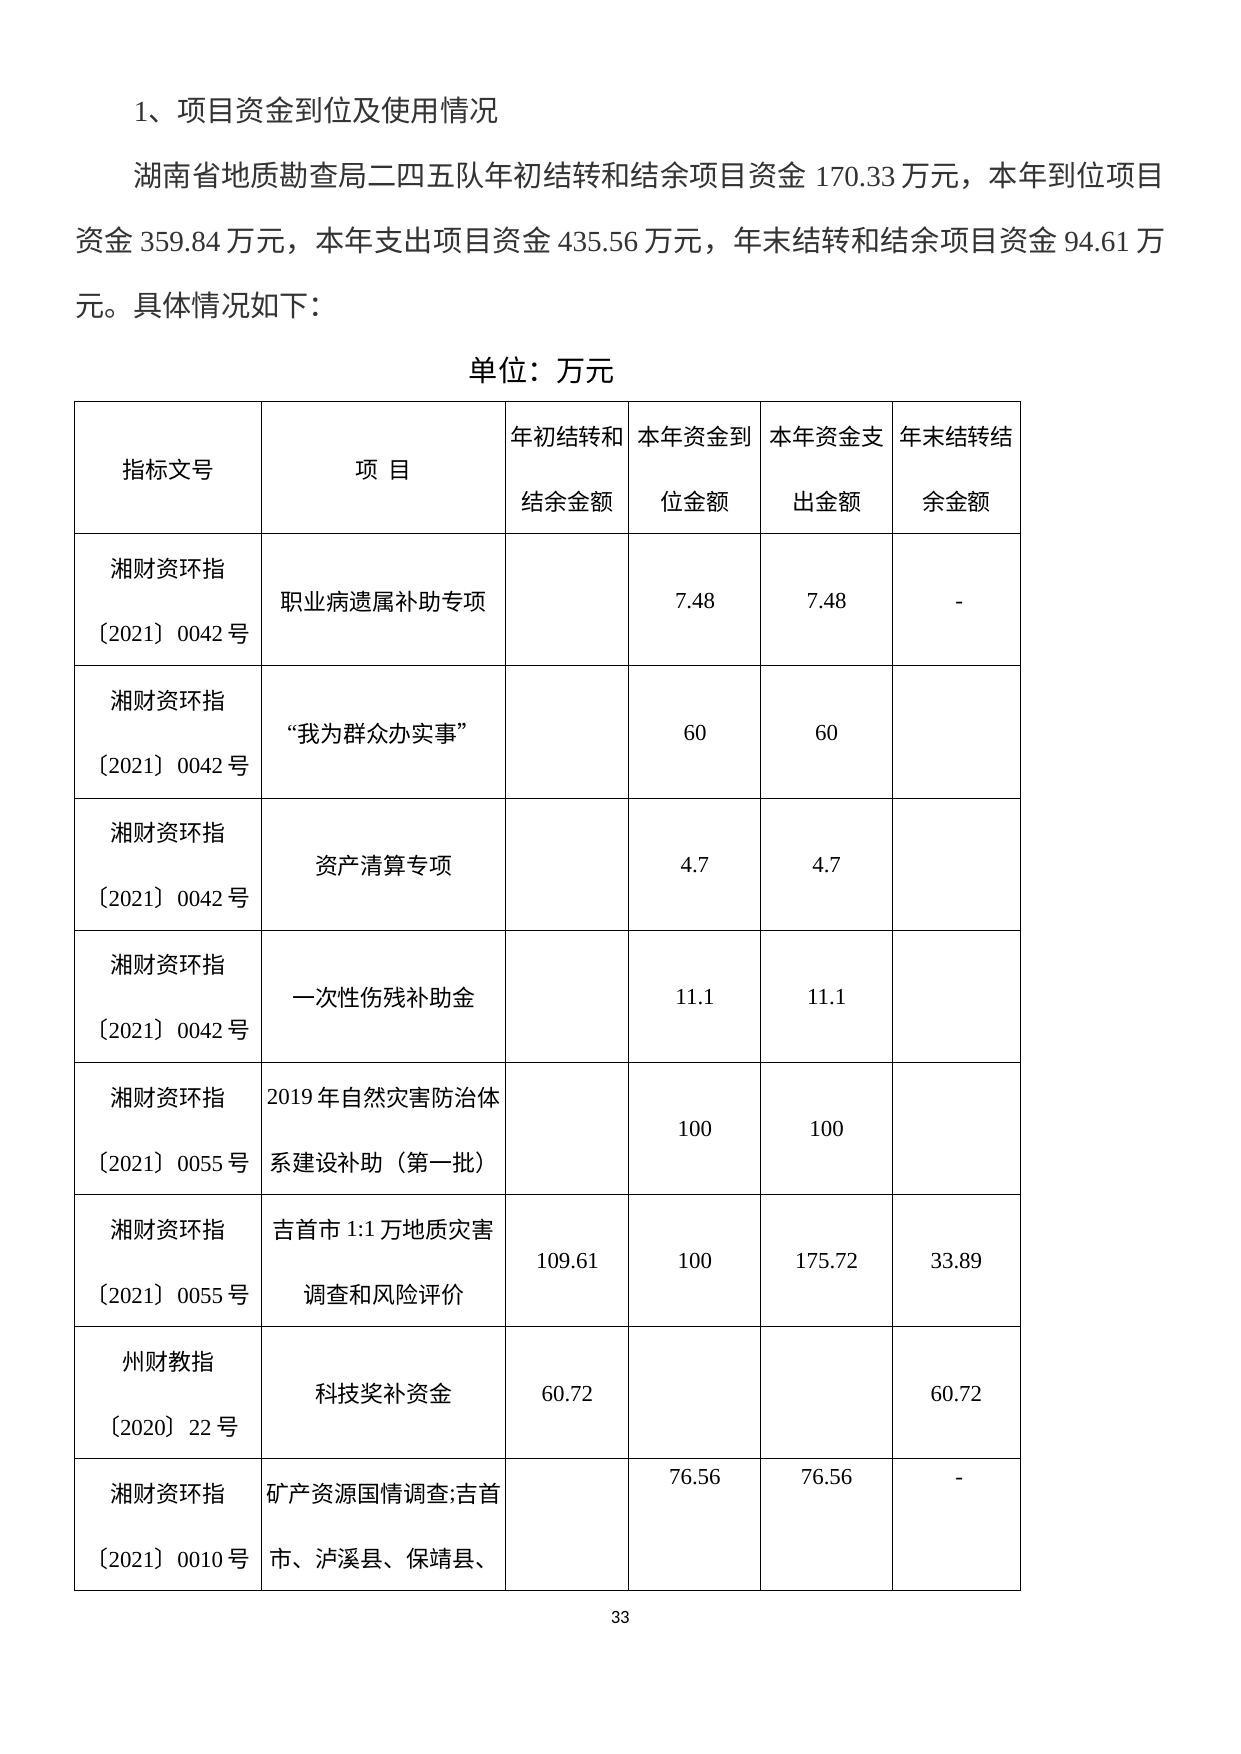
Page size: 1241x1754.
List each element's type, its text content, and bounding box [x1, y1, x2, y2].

table_cell 76.56 [761, 1459, 892, 1590]
table_cell [893, 931, 1020, 1062]
table_cell 7.48 [761, 534, 892, 665]
table_cell [506, 534, 628, 665]
table_cell “我为群众办实事” [262, 666, 505, 797]
table_header 年末结转结余金额 [893, 402, 1020, 533]
table_cell 60 [629, 666, 760, 797]
table_cell 湘财资环指〔2021〕0042号 [75, 799, 261, 929]
table_cell 湘财资环指〔2021〕0055号 [75, 1063, 261, 1194]
table_cell 11.1 [629, 931, 760, 1062]
table_cell 职业病遗属补助专项 [262, 534, 505, 665]
table_cell 60 [761, 666, 892, 797]
table_cell 2019年自然灾害防治体系建设补助（第一批） [262, 1063, 505, 1194]
table_cell 吉首市1:1万地质灾害调查和风险评价 [262, 1195, 505, 1326]
table_cell - [893, 1459, 1020, 1590]
table_cell 175.72 [761, 1195, 892, 1326]
table_cell [629, 1327, 760, 1458]
table_cell [506, 1063, 628, 1194]
table_cell - [893, 534, 1020, 665]
text 湖南省地质勘查局二四五队年初结转和结余项目资金170.33万元，本年到位项目资金359.84万元，本年支出项目资金435.56万元，年末结转和结余项目资金94.61万元。具体情况如下： [75, 258, 1165, 336]
table_header 本年资金支出金额 [761, 402, 892, 533]
table_header 项 目 [262, 402, 505, 533]
table_cell 11.1 [761, 931, 892, 1062]
table_cell 60.72 [893, 1327, 1020, 1458]
table_header 指标文号 [75, 402, 261, 533]
table_cell [893, 666, 1020, 797]
table_cell [506, 799, 628, 929]
table_cell 科技奖补资金 [262, 1327, 505, 1458]
table_cell [506, 931, 628, 1062]
table_cell 100 [629, 1195, 760, 1326]
table_cell 湘财资环指〔2021〕0042号 [75, 931, 261, 1062]
table_cell 州财教指〔2020〕22号 [75, 1327, 261, 1458]
text 单位：万元 [75, 336, 1165, 401]
table_cell 4.7 [761, 799, 892, 929]
table_cell 资产清算专项 [262, 799, 505, 929]
text 湖南省地质勘查局二四五队年初结转和结余项目资金170.33万元，本年到位项目资金359.84万元，本年支出项目资金435.56万元，年末结转和结余项目资金94.61万元。具体情况如下： [75, 141, 1165, 224]
table_cell 100 [629, 1063, 760, 1194]
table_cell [262, 1459, 505, 1590]
table_cell [893, 799, 1020, 929]
table_cell 湘财资环指〔2021〕0055号 [75, 1195, 261, 1326]
table_cell 100 [761, 1063, 892, 1194]
text 1、项目资金到位及使用情况 [75, 76, 1165, 141]
table_cell 76.56 [629, 1459, 760, 1590]
table_cell [506, 666, 628, 797]
table_cell 湘财资环指〔2021〕0010号 [75, 1459, 261, 1590]
table_cell 109.61 [506, 1195, 628, 1326]
table_cell 7.48 [629, 534, 760, 665]
table_cell [506, 1459, 628, 1590]
table_cell 4.7 [629, 799, 760, 929]
table_cell 湘财资环指〔2021〕0042号 [75, 534, 261, 665]
table_header 年初结转和结余金额 [506, 402, 628, 533]
table_cell 湘财资环指〔2021〕0042号 [75, 666, 261, 797]
table_header 本年资金到位金额 [629, 402, 760, 533]
table_cell 60.72 [506, 1327, 628, 1458]
table_cell [893, 1063, 1020, 1194]
table_cell [761, 1327, 892, 1458]
table_cell 一次性伤残补助金 [262, 931, 505, 1062]
table_cell 33.89 [893, 1195, 1020, 1326]
